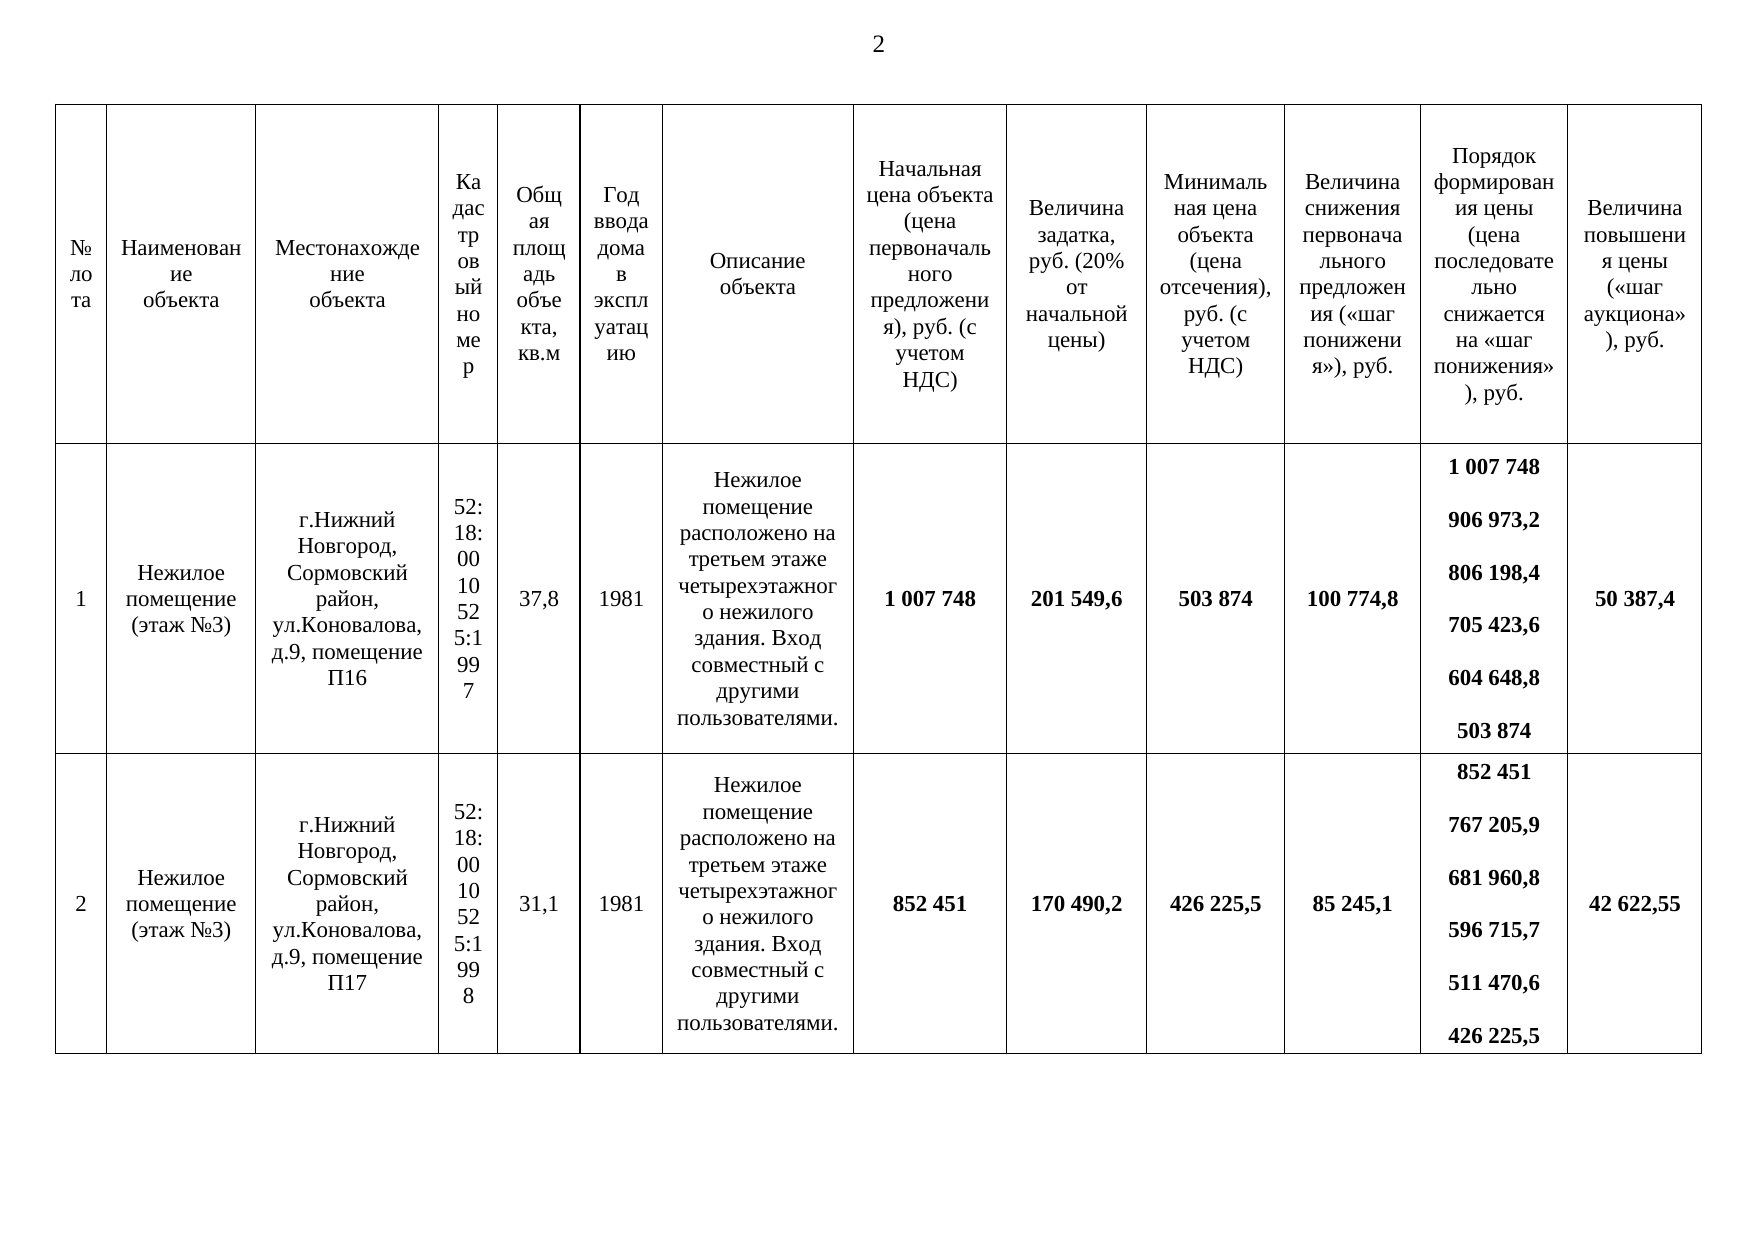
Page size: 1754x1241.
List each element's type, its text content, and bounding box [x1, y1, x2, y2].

table_cell 52:18:0010525:1998 [439, 754, 497, 1053]
table_cell 50 387,4 [1568, 444, 1701, 753]
table_cell Нежилое помещение (этаж №3) [107, 754, 255, 1053]
table_header Местонахождение объекта [256, 105, 438, 442]
table_cell 100 774,8 [1285, 444, 1420, 753]
table_cell Нежилое помещение расположено на третьем этаже четырехэтажного нежилого здания. Вход совместный с другими пользователями. [663, 754, 853, 1053]
table_header Наименование объекта [107, 105, 255, 442]
table_cell 85 245,1 [1285, 754, 1420, 1053]
table_cell 1 [56, 444, 106, 753]
table_cell 31,1 [498, 754, 579, 1053]
table_cell 52:18:0010525:1997 [439, 444, 497, 753]
table_header Порядок формирования цены (цена последовательно снижается на «шаг понижения»), руб. [1421, 105, 1567, 442]
table_cell 42 622,55 [1568, 754, 1701, 1053]
table_header № лота [56, 105, 106, 442]
table_cell Нежилое помещение (этаж №3) [107, 444, 255, 753]
table_cell г.Нижний Новгород, Сормовский район, ул.Коновалова, д.9, помещение П16 [256, 444, 438, 753]
table_header Величина повышения цены («шаг аукциона»), руб. [1568, 105, 1701, 442]
table_cell 1981 [581, 754, 662, 1053]
table_cell 852 451 767 205,9 681 960,8 596 715,7 511 470,6 426 225,5 [1421, 754, 1567, 1053]
table_cell 503 874 [1147, 444, 1284, 753]
table_cell 1 007 748 [854, 444, 1006, 753]
table_cell 426 225,5 [1147, 754, 1284, 1053]
table_cell 2 [56, 754, 106, 1053]
table_cell Нежилое помещение расположено на третьем этаже четырехэтажного нежилого здания. Вход совместный с другими пользователями. [663, 444, 853, 753]
table_header Общая площадь объекта, кв.м [498, 105, 579, 442]
table_cell 37,8 [498, 444, 579, 753]
table_header Величина задатка, руб. (20% от начальной цены) [1007, 105, 1146, 442]
table_header Описание объекта [663, 105, 853, 442]
table_cell г.Нижний Новгород, Сормовский район, ул.Коновалова, д.9, помещение П17 [256, 754, 438, 1053]
table_cell 170 490,2 [1007, 754, 1146, 1053]
table_header Начальная цена объекта (цена первоначального предложения), руб. (с учетом НДС) [854, 105, 1006, 442]
table_cell 852 451 [854, 754, 1006, 1053]
table_header Величина снижения первоначального предложения («шаг понижения»), руб. [1285, 105, 1420, 442]
table_cell 201 549,6 [1007, 444, 1146, 753]
table_cell 1 007 748 906 973,2 806 198,4 705 423,6 604 648,8 503 874 [1421, 444, 1567, 753]
table_header Год ввода дома в эксплуатацию [581, 105, 662, 442]
table_header Кадастровый номер [439, 105, 497, 442]
table_header Минимальная цена объекта (цена отсечения), руб. (с учетом НДС) [1147, 105, 1284, 442]
table_cell 1981 [581, 444, 662, 753]
